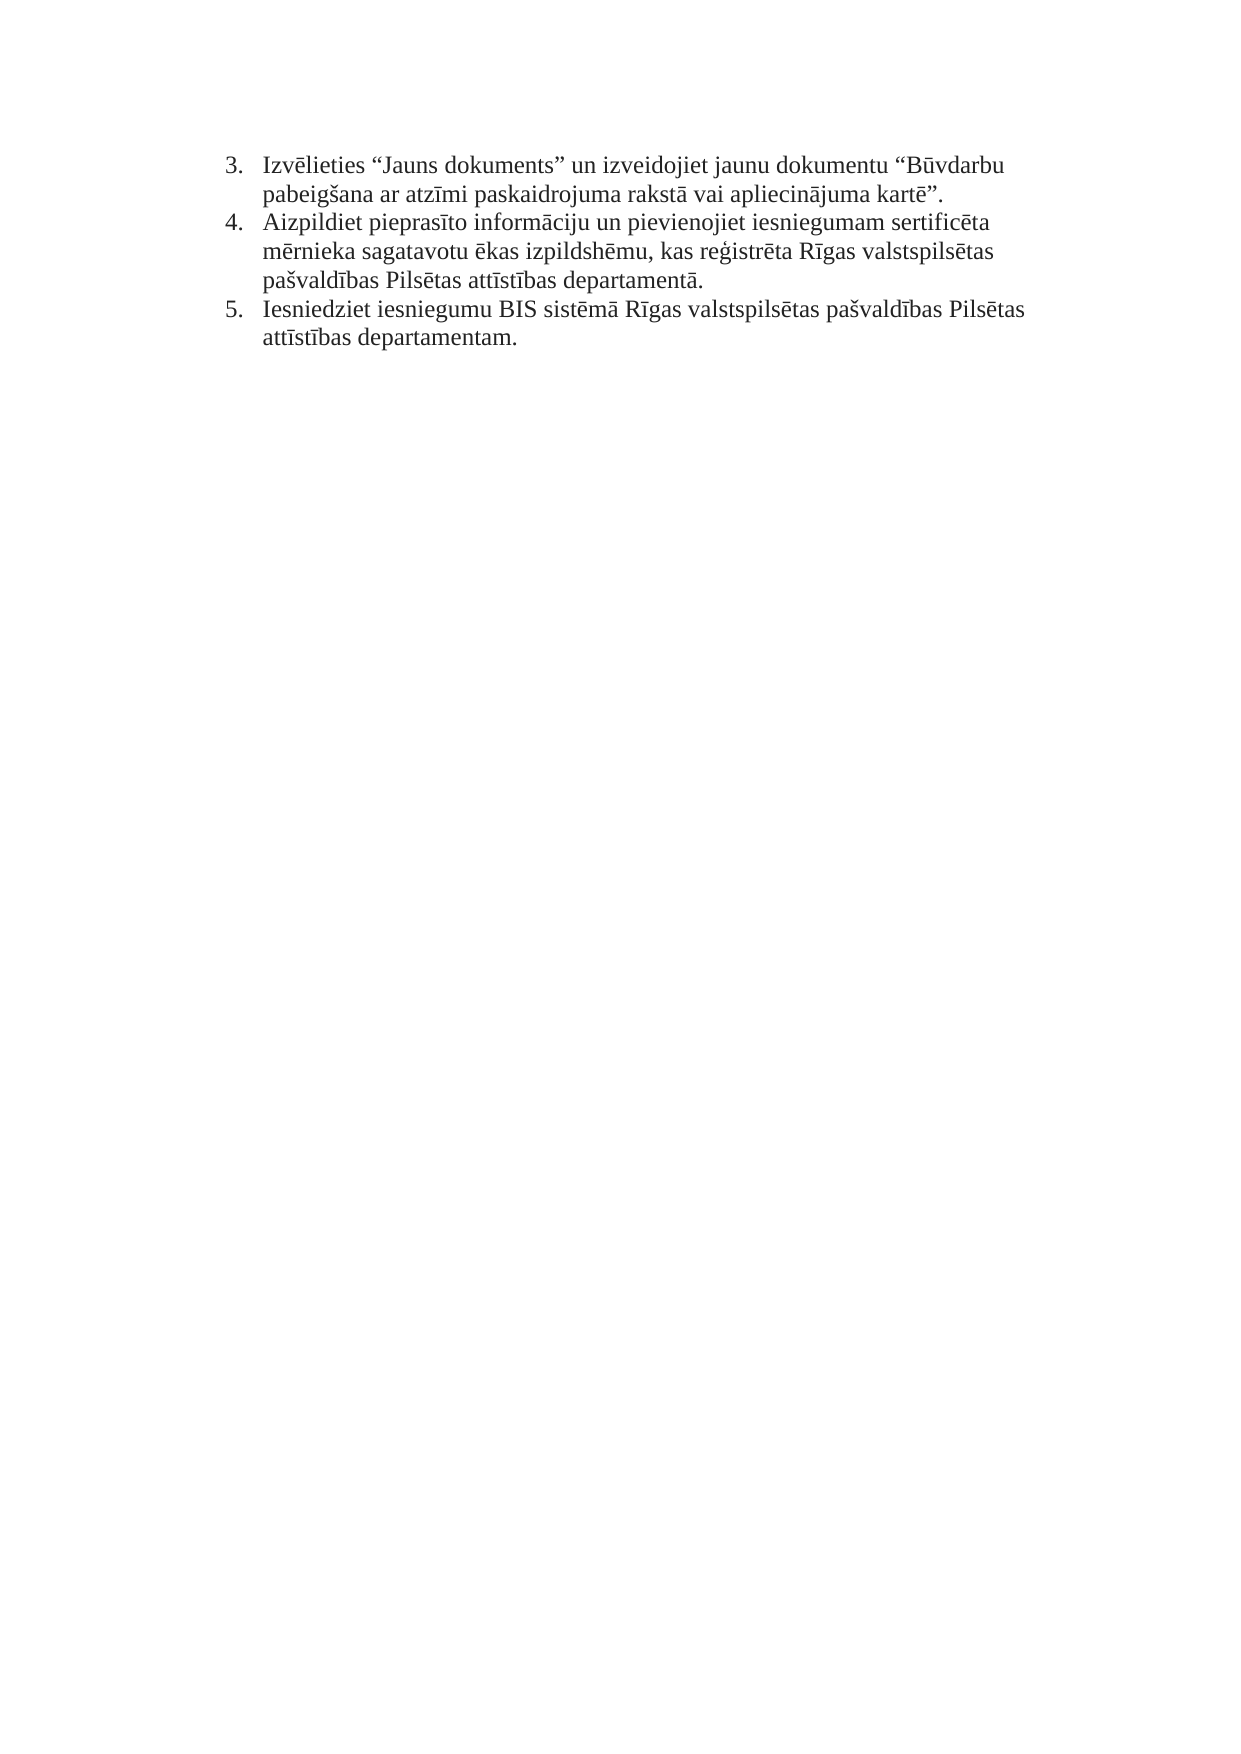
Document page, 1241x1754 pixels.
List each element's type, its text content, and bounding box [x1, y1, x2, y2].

list Iesniedziet iesniegumu BIS sistēmā Rīgas valstspilsētas pašvaldības Pilsētas attīstības departamentam. [225, 294, 1053, 351]
list Izvēlieties “Jauns dokuments” un izveidojiet jaunu dokumentu “Būvdarbu pabeigšana ar atzīmi paskaidrojuma rakstā vai apliecinājuma kartē”. [225, 150, 1053, 207]
list Aizpildiet pieprasīto informāciju un pievienojiet iesniegumam sertificēta mērnieka sagatavotu ēkas izpildshēmu, kas reģistrēta Rīgas valstspilsētas pašvaldības Pilsētas attīstības departamentā. [225, 207, 1053, 294]
